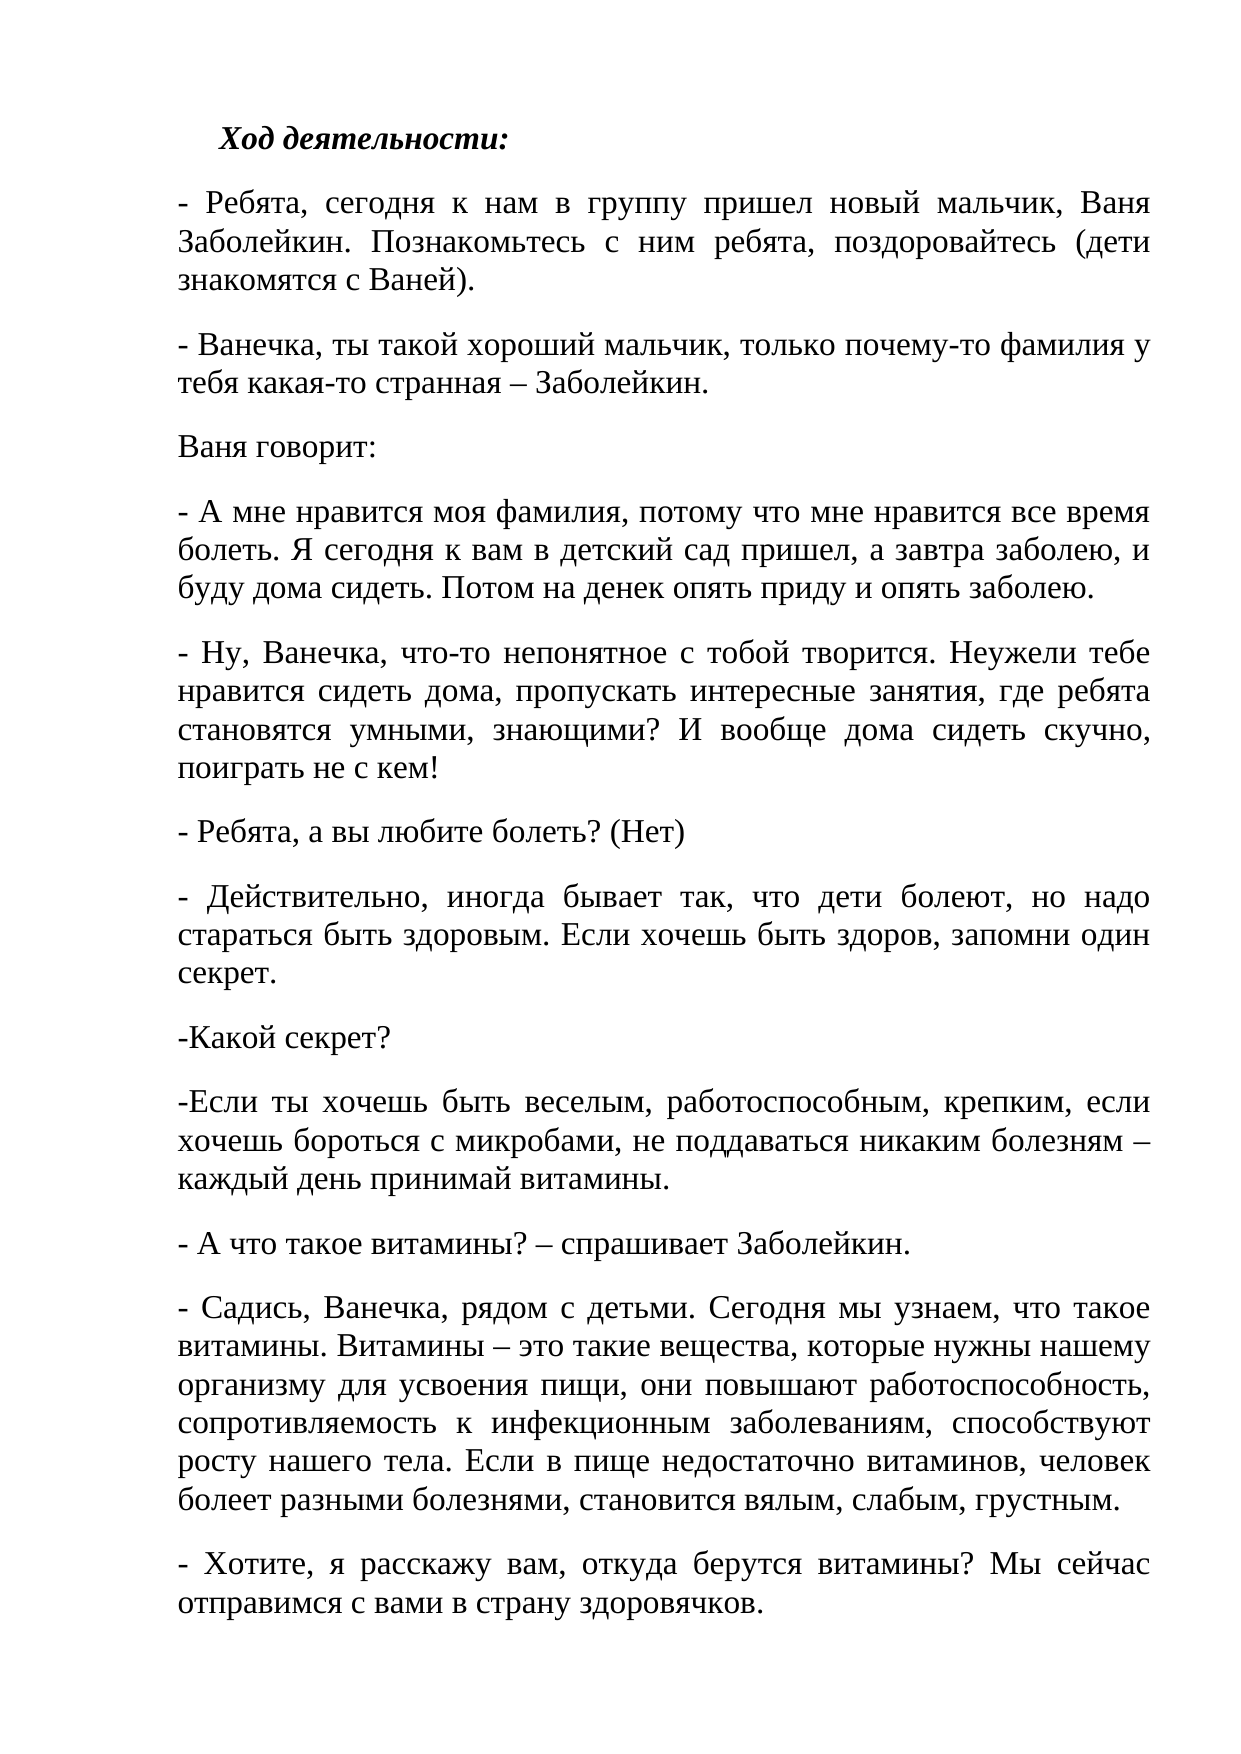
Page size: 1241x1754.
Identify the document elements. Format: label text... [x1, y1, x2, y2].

text - Садись, Ванечка, рядом с детьми. Сегодня мы узнаем, что такое витамины. Витамины – это такие вещества, которые нужны нашему организму для усвоения пищи, они повышают работоспособность, сопротивляемость к инфекционным заболеваниям, способствуют росту нашего тела. Если в пище недостаточно витаминов, человек болеет разными болезнями, становится вялым, слабым, грустным. [177, 1287, 1152, 1517]
text - Действительно, иногда бывает так, что дети болеют, но надо стараться быть здоровым. Если хочешь быть здоров, запомни один секрет. [177, 876, 1152, 991]
text -Какой секрет? [177, 1017, 1152, 1056]
text - Хотите, я расскажу вам, откуда берутся витамины? Мы сейчас отправимся с вами в страну здоровячков. [177, 1543, 1152, 1620]
text - Ванечка, ты такой хороший мальчик, только почему-то фамилия у тебя какая-то странная – Заболейкин. [177, 324, 1152, 400]
text - Ребята, сегодня к нам в группу пришел новый мальчик, Ваня Заболейкин. Познакомьтесь с ним ребята, поздоровайтесь (дети знакомятся с Ваней). [177, 183, 1152, 298]
text - Ну, Ванечка, что-то непонятное с тобой творится. Неужели тебе нравится сидеть дома, пропускать интересные занятия, где ребята становятся умными, знающими? И вообще дома сидеть скучно, поиграть не с кем! [177, 632, 1152, 786]
text Ход деятельности: [177, 118, 1152, 156]
text - А что такое витамины? – спрашивает Заболейкин. [177, 1223, 1152, 1261]
text - А мне нравится моя фамилия, потому что мне нравится все время болеть. Я сегодня к вам в детский сад пришел, а завтра заболею, и буду дома сидеть. Потом на денек опять приду и опять заболею. [177, 491, 1152, 606]
text -Если ты хочешь быть веселым, работоспособным, крепким, если хочешь бороться с микробами, не поддаваться никаким болезням – каждый день принимай витамины. [177, 1082, 1152, 1197]
text - Ребята, а вы любите болеть? (Нет) [177, 812, 1152, 850]
text Ваня говорит: [177, 427, 1152, 465]
